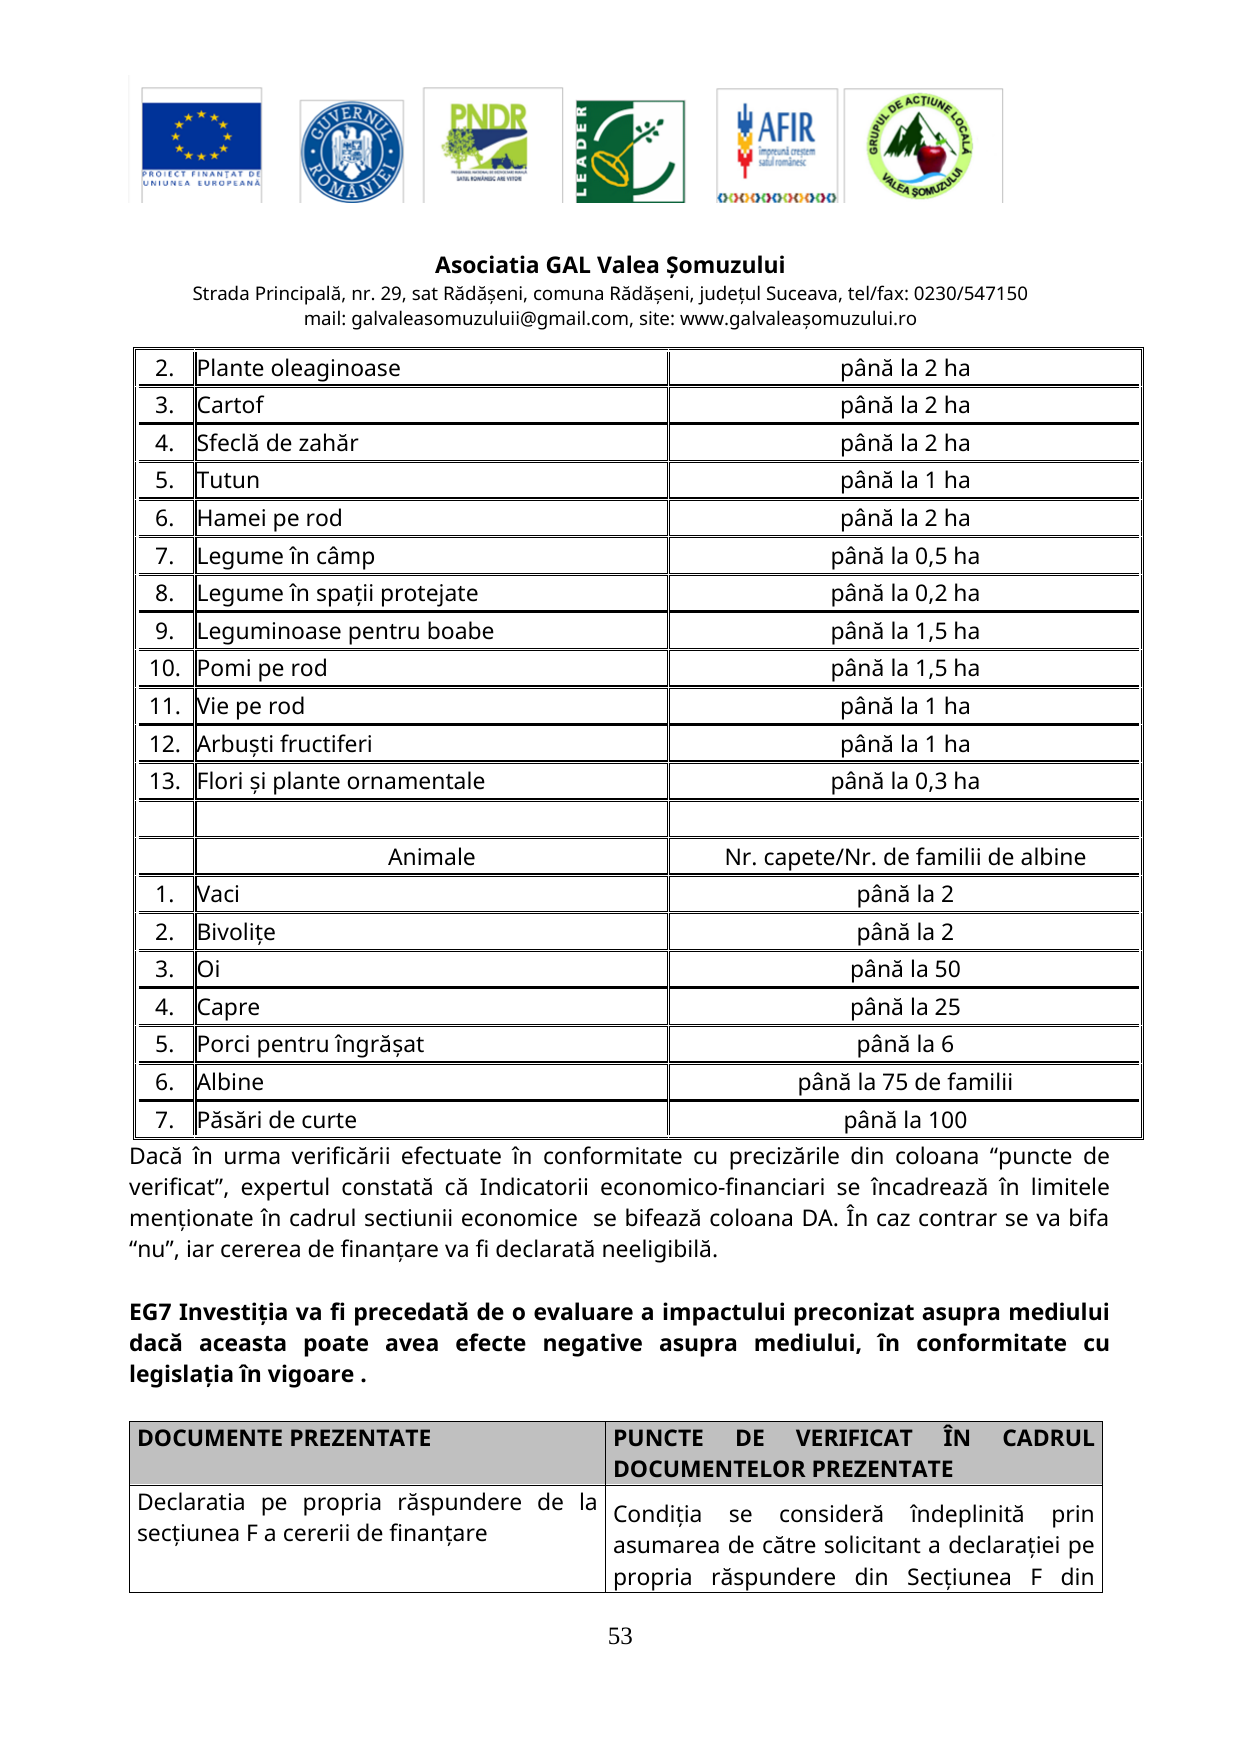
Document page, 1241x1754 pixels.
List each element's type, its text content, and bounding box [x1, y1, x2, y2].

table_cell până la 50 [670, 949, 1141, 986]
table_cell 10. [134, 648, 195, 685]
table_cell 6. [136, 1061, 193, 1099]
table_cell Legume în spaţii protejate [197, 576, 667, 610]
table_cell până la 100 [669, 1099, 1141, 1136]
text EG7 Investiția va fi precedată de o evaluare a impactului preconizat asupra mediului dacă aceasta poate avea efecte negative asupra mediului, în conformitate cu legislația în vigoare . [129, 1296, 1111, 1390]
table_cell până la 75 de familii [670, 1061, 1141, 1099]
table_cell 3. [136, 949, 193, 986]
table_cell 12. [134, 723, 193, 760]
table_cell până la 2 ha [670, 422, 1141, 459]
table_header PUNCTE DE VERIFICAT ÎN CADRUL DOCUMENTELOR PREZENTATE [606, 1422, 1102, 1484]
table_cell 7. [136, 1099, 195, 1136]
table_cell până la 1,5 ha [670, 610, 1141, 648]
table_cell Arbuşti fructiferi [197, 726, 667, 760]
text Dacă în urma verificării efectuate în conformitate cu precizările din coloana “puncte de verificat”, expertul constată că Indicatorii economico-financiari se încadrează în limitele menţionate în cadrul sectiunii economice se bifează coloana DA. În caz contrar se va bifa “nu”, iar cererea de finanţare va fi declarată neeligibilă. [129, 1140, 1111, 1265]
table_cell [197, 802, 667, 836]
table_cell Bivoliţe [197, 914, 667, 948]
table_cell până la 2 [669, 911, 1142, 948]
table_cell Oi [197, 952, 667, 986]
table_cell 7. [134, 535, 195, 572]
table_cell până la 0,3 ha [670, 760, 1141, 798]
table_cell Leguminoase pentru boabe [197, 613, 667, 648]
table_cell până la 1 ha [670, 723, 1142, 760]
table_cell 5. [136, 460, 193, 497]
table_cell Porci pentru îngrăşat [197, 1027, 667, 1061]
table_cell 3. [136, 384, 193, 422]
table_cell până la 25 [670, 986, 1141, 1024]
table_cell Nr. capete/Nr. de familii de albine [669, 836, 1142, 873]
table_cell Flori şi plante ornamentale [197, 764, 667, 798]
table_cell Animale [197, 839, 667, 873]
table_cell 6. [136, 497, 193, 535]
table_cell 1. [136, 873, 193, 911]
table_cell Sfeclă de zahăr [197, 425, 667, 459]
table_cell Păsări de curte [195, 1102, 668, 1136]
table_cell Legume în câmp [197, 538, 667, 572]
table_cell până la 2 ha [670, 384, 1141, 422]
table_cell până la 2 [670, 873, 1141, 911]
table_cell 2. [134, 348, 195, 384]
table_cell Tutun [197, 463, 667, 497]
table_cell [134, 836, 195, 873]
table_cell 8. [136, 573, 193, 610]
table_cell 13. [136, 760, 193, 798]
table_cell Vaci [197, 877, 667, 911]
table_cell Hamei pe rod [197, 501, 667, 535]
table_cell până la 1 ha [670, 685, 1141, 723]
table_cell până la 2 ha [669, 350, 1141, 384]
table_cell 9. [136, 610, 193, 648]
table_cell Plante oleaginoase [195, 350, 668, 384]
table_cell până la 1 ha [670, 460, 1141, 497]
table_cell Pomi pe rod [197, 651, 667, 685]
table_cell până la 6 [669, 1024, 1142, 1061]
table_cell 2. [134, 911, 195, 948]
table_cell 5. [134, 1024, 195, 1061]
table_cell Capre [197, 989, 667, 1024]
table_cell [670, 798, 1141, 836]
table_header DOCUMENTE PREZENTATE [130, 1422, 605, 1484]
table_cell până la 0,5 ha [669, 535, 1142, 572]
table_cell 11. [136, 685, 193, 723]
table_cell [136, 798, 193, 836]
table_cell 4. [136, 986, 193, 1024]
table_cell Vie pe rod [197, 689, 667, 723]
table_cell până la 2 ha [670, 497, 1141, 535]
table_cell 4. [136, 422, 193, 459]
table_cell până la 1,5 ha [669, 648, 1142, 685]
table_cell Cartof [197, 388, 667, 422]
table_cell până la 0,2 ha [670, 573, 1141, 610]
picture [128, 75, 1007, 203]
table_cell Declaratia pe propria răspundere de la secțiunea F a cererii de finanţare [130, 1486, 605, 1592]
table_cell Albine [197, 1065, 667, 1099]
